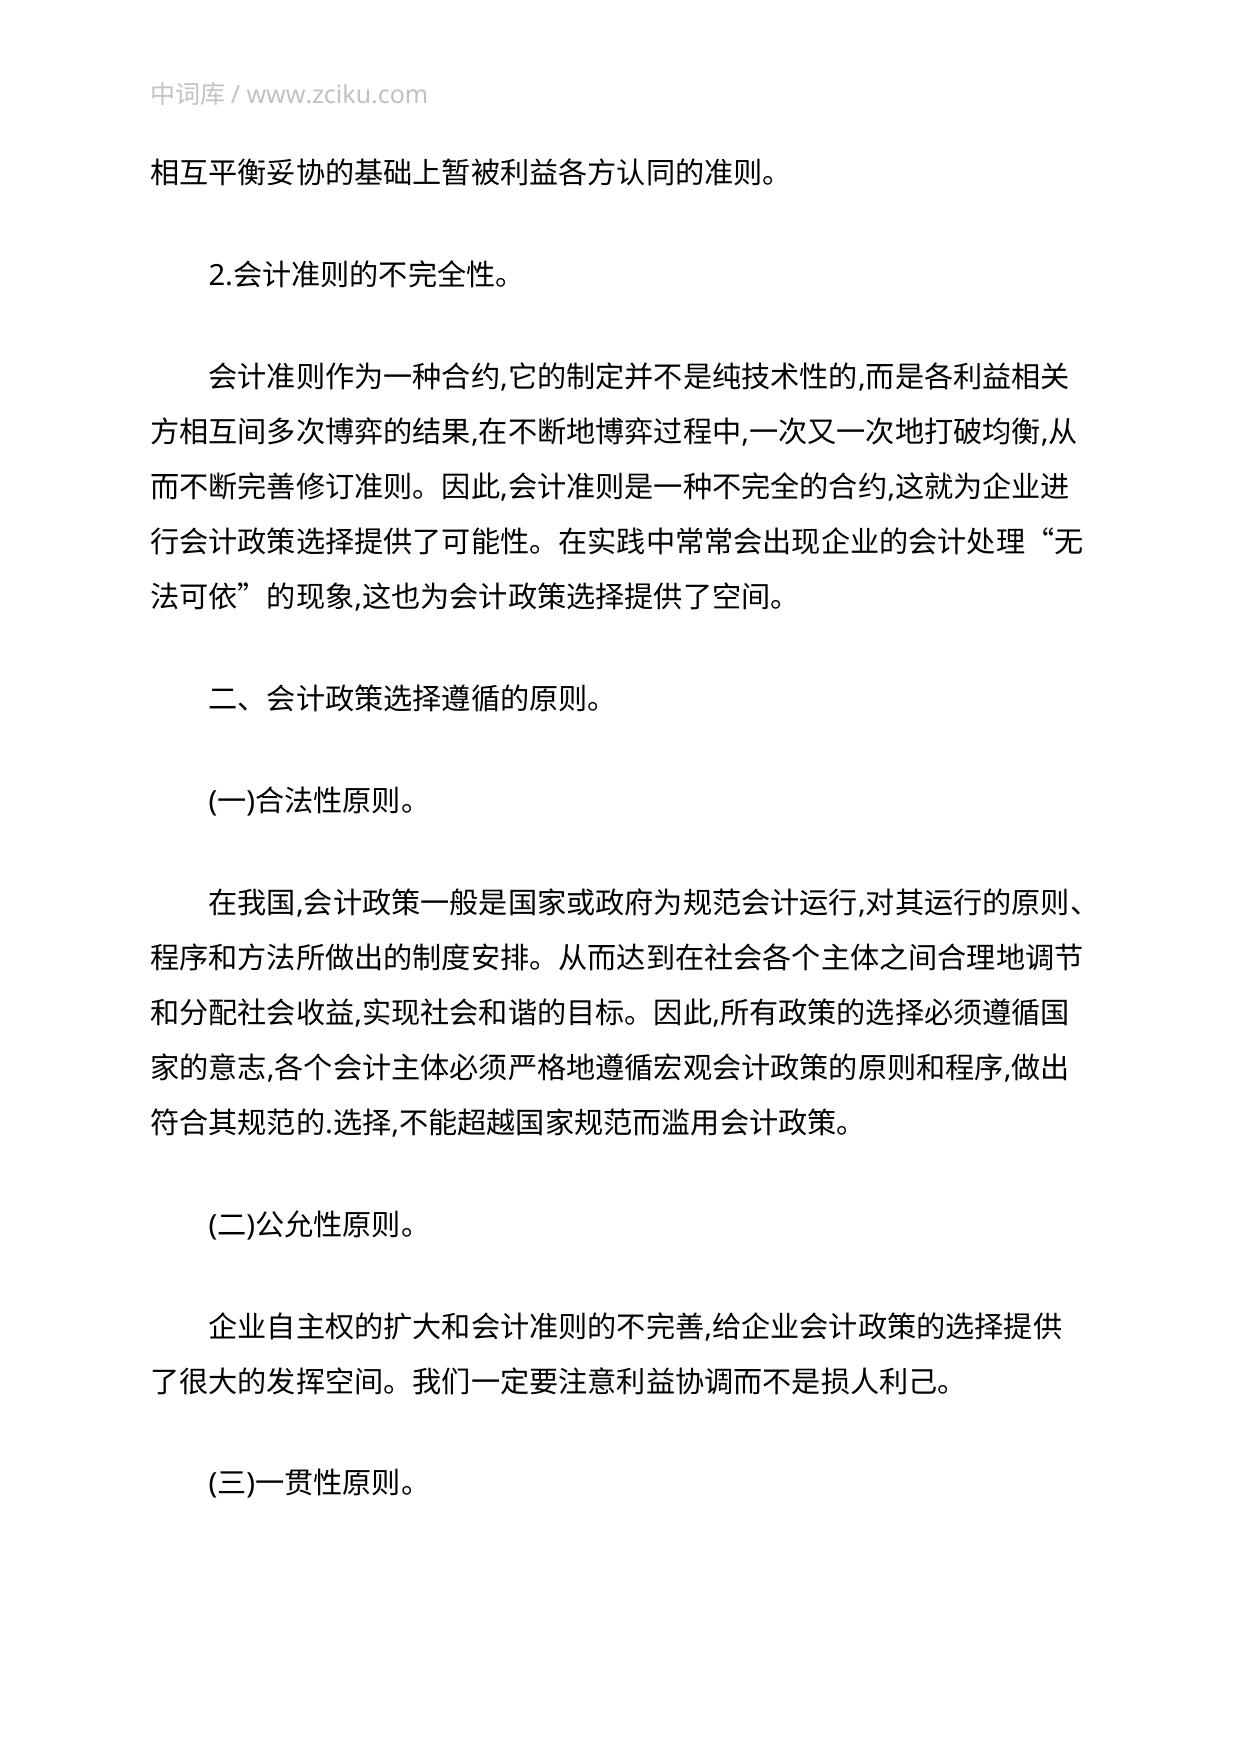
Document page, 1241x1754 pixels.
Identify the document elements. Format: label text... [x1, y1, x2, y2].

text 2.会计准则的不完全性。 [150, 252, 1090, 294]
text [150, 150, 1090, 192]
text 在我国,会计政策一般是国家或政府为规范会计运行,对其运行的原则、程序和方法所做出的制度安排。从而达到在社会各个主体之间合理地调节和分配社会收益,实现社会和谐的目标。因此,所有政策的选择必须遵循国家的意志,各个会计主体必须严格地遵循宏观会计政策的原则和程序,做出符合其规范的.选择,不能超越国家规范而滥用会计政策。 [150, 879, 1090, 1142]
text 会计准则作为一种合约,它的制定并不是纯技术性的,而是各利益相关方相互间多次博弈的结果,在不断地博弈过程中,一次又一次地打破均衡,从而不断完善修订准则。因此,会计准则是一种不完全的合约,这就为企业进行会计政策选择提供了可能性。在实践中常常会出现企业的会计处理“无法可依”的现象,这也为会计政策选择提供了空间。 [150, 354, 1090, 616]
text (三)一贯性原则。 [150, 1460, 1090, 1502]
text 二、会计政策选择遵循的原则。 [150, 676, 1090, 718]
text 企业自主权的扩大和会计准则的不完善,给企业会计政策的选择提供了很大的发挥空间。我们一定要注意利益协调而不是损人利己。 [150, 1303, 1090, 1401]
text (二)公允性原则。 [150, 1201, 1090, 1244]
text (一)合法性原则。 [150, 777, 1090, 820]
